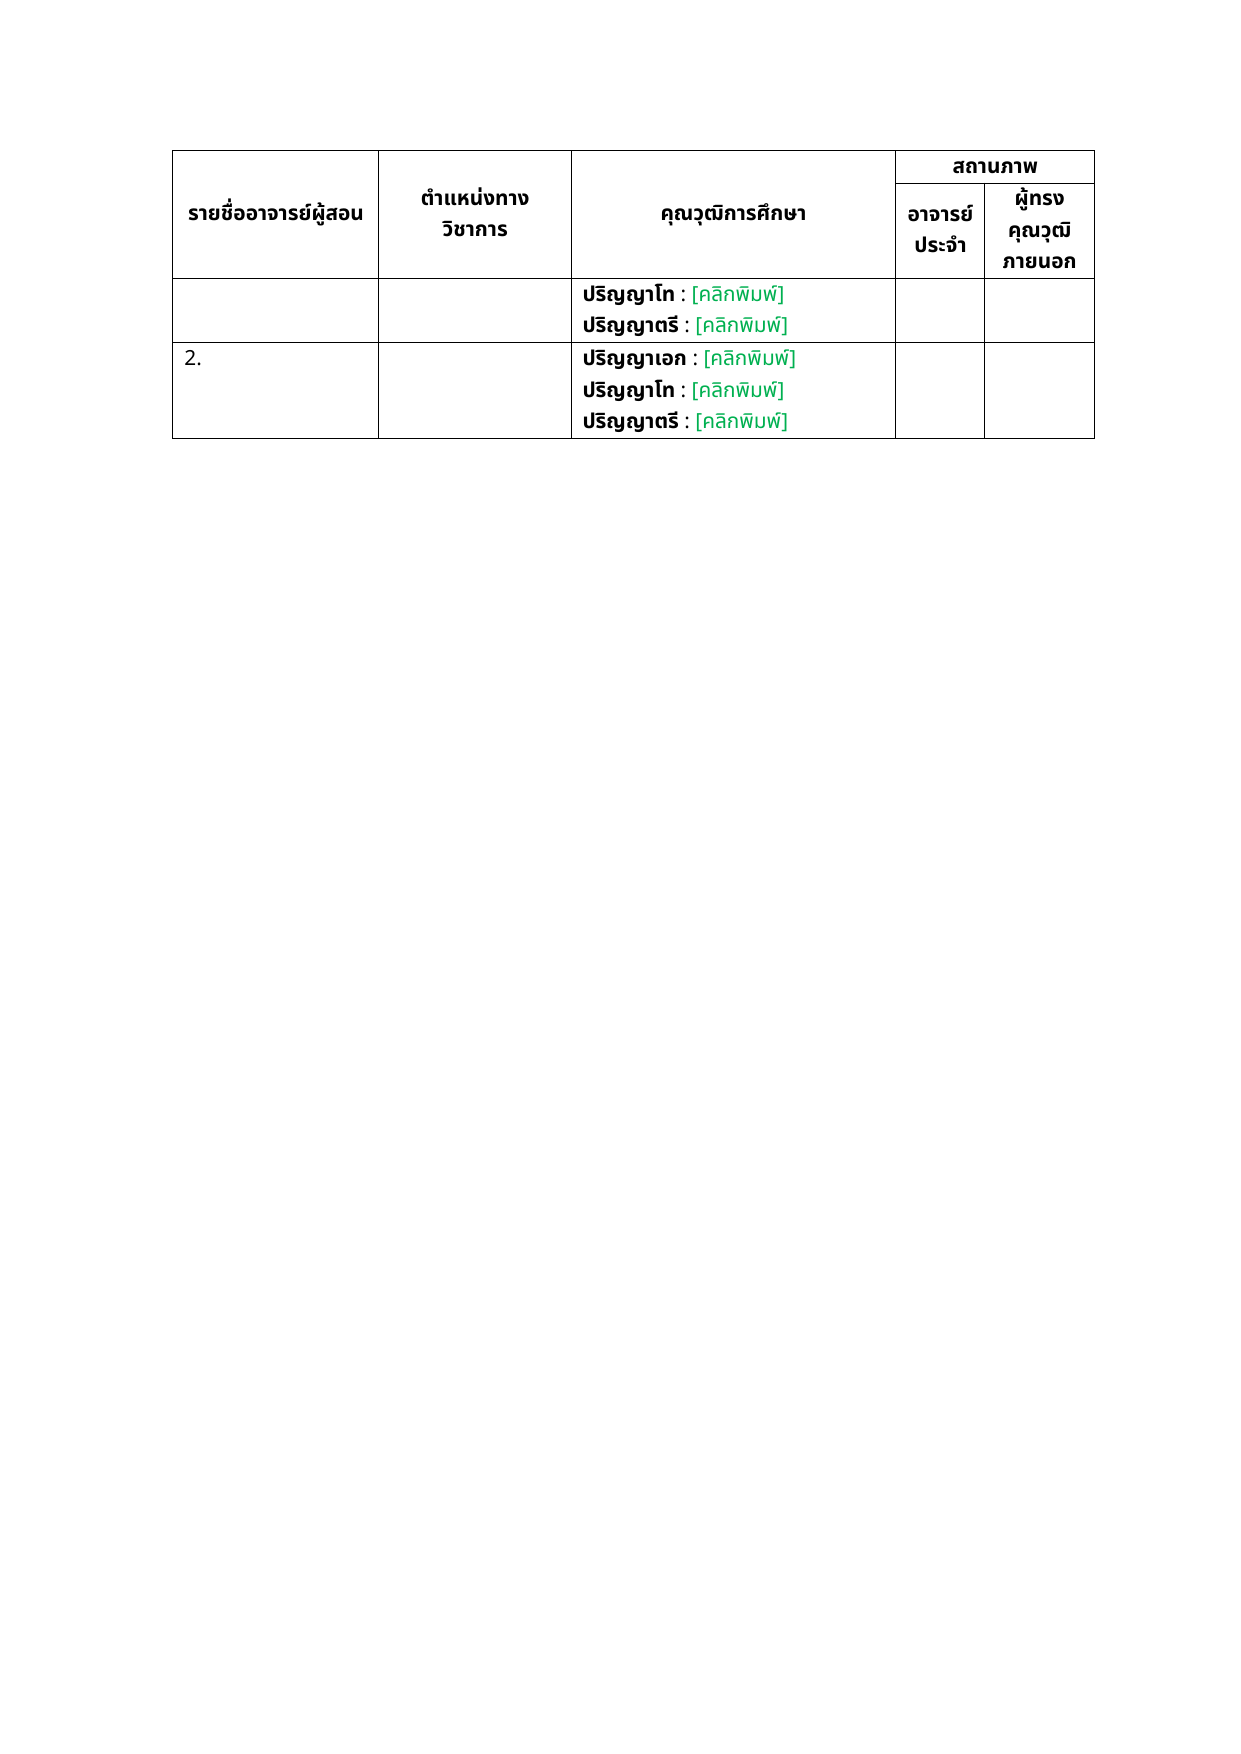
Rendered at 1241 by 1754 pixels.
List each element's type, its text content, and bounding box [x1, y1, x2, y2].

table_cell [379, 343, 571, 438]
table_header รายชื่ออาจารย์ผู้สอน [173, 151, 378, 278]
table_cell ปริญญาเอก : ปริญญาโท : ปริญญาตรี : [572, 343, 895, 438]
table_header สถานภาพ [896, 151, 1094, 182]
table_cell ปริญญาเอก : ปริญญาโท : ปริญญาตรี : [572, 279, 895, 342]
table_cell [985, 279, 1094, 342]
table_header ตำแหน่งทางวิชาการ [379, 151, 571, 278]
table_cell [379, 279, 571, 342]
table_header คุณวุฒิการศึกษา [572, 151, 895, 278]
table_cell ผู้ทรงคุณวุฒิภายนอก [985, 184, 1094, 278]
table_cell อาจารย์ประจำ [896, 184, 984, 278]
table_cell 1. [173, 279, 378, 342]
table_cell [896, 343, 984, 438]
table_cell 2. [173, 343, 378, 438]
table_cell [985, 343, 1094, 438]
table_cell [896, 279, 984, 342]
